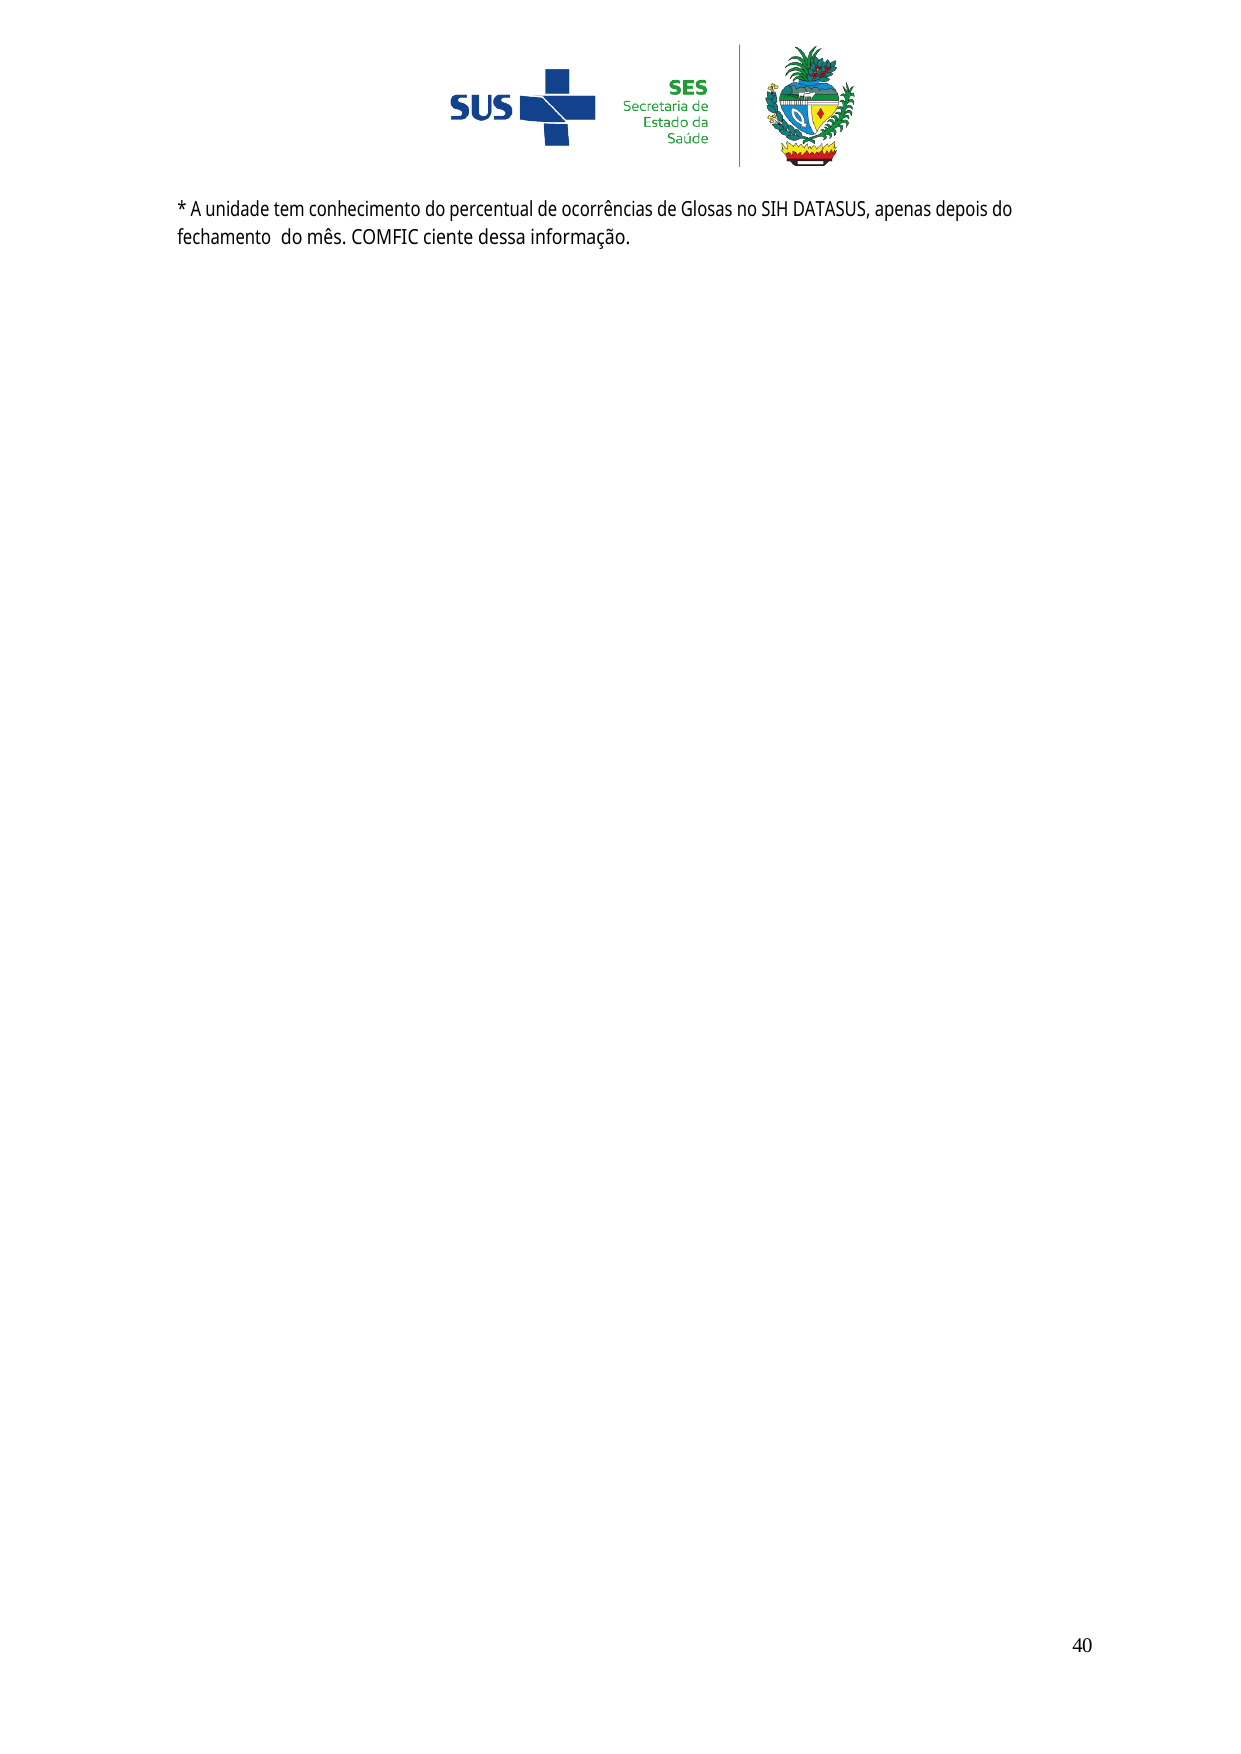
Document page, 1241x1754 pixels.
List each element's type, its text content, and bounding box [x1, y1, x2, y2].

picture [450, 44, 855, 167]
text * A unidade tem conhecimento do percentual de ocorrências de Glosas no SIH DATASUS, apenas depois do fechamento do mês. COMFIC ciente dessa informação. [177, 194, 1086, 251]
